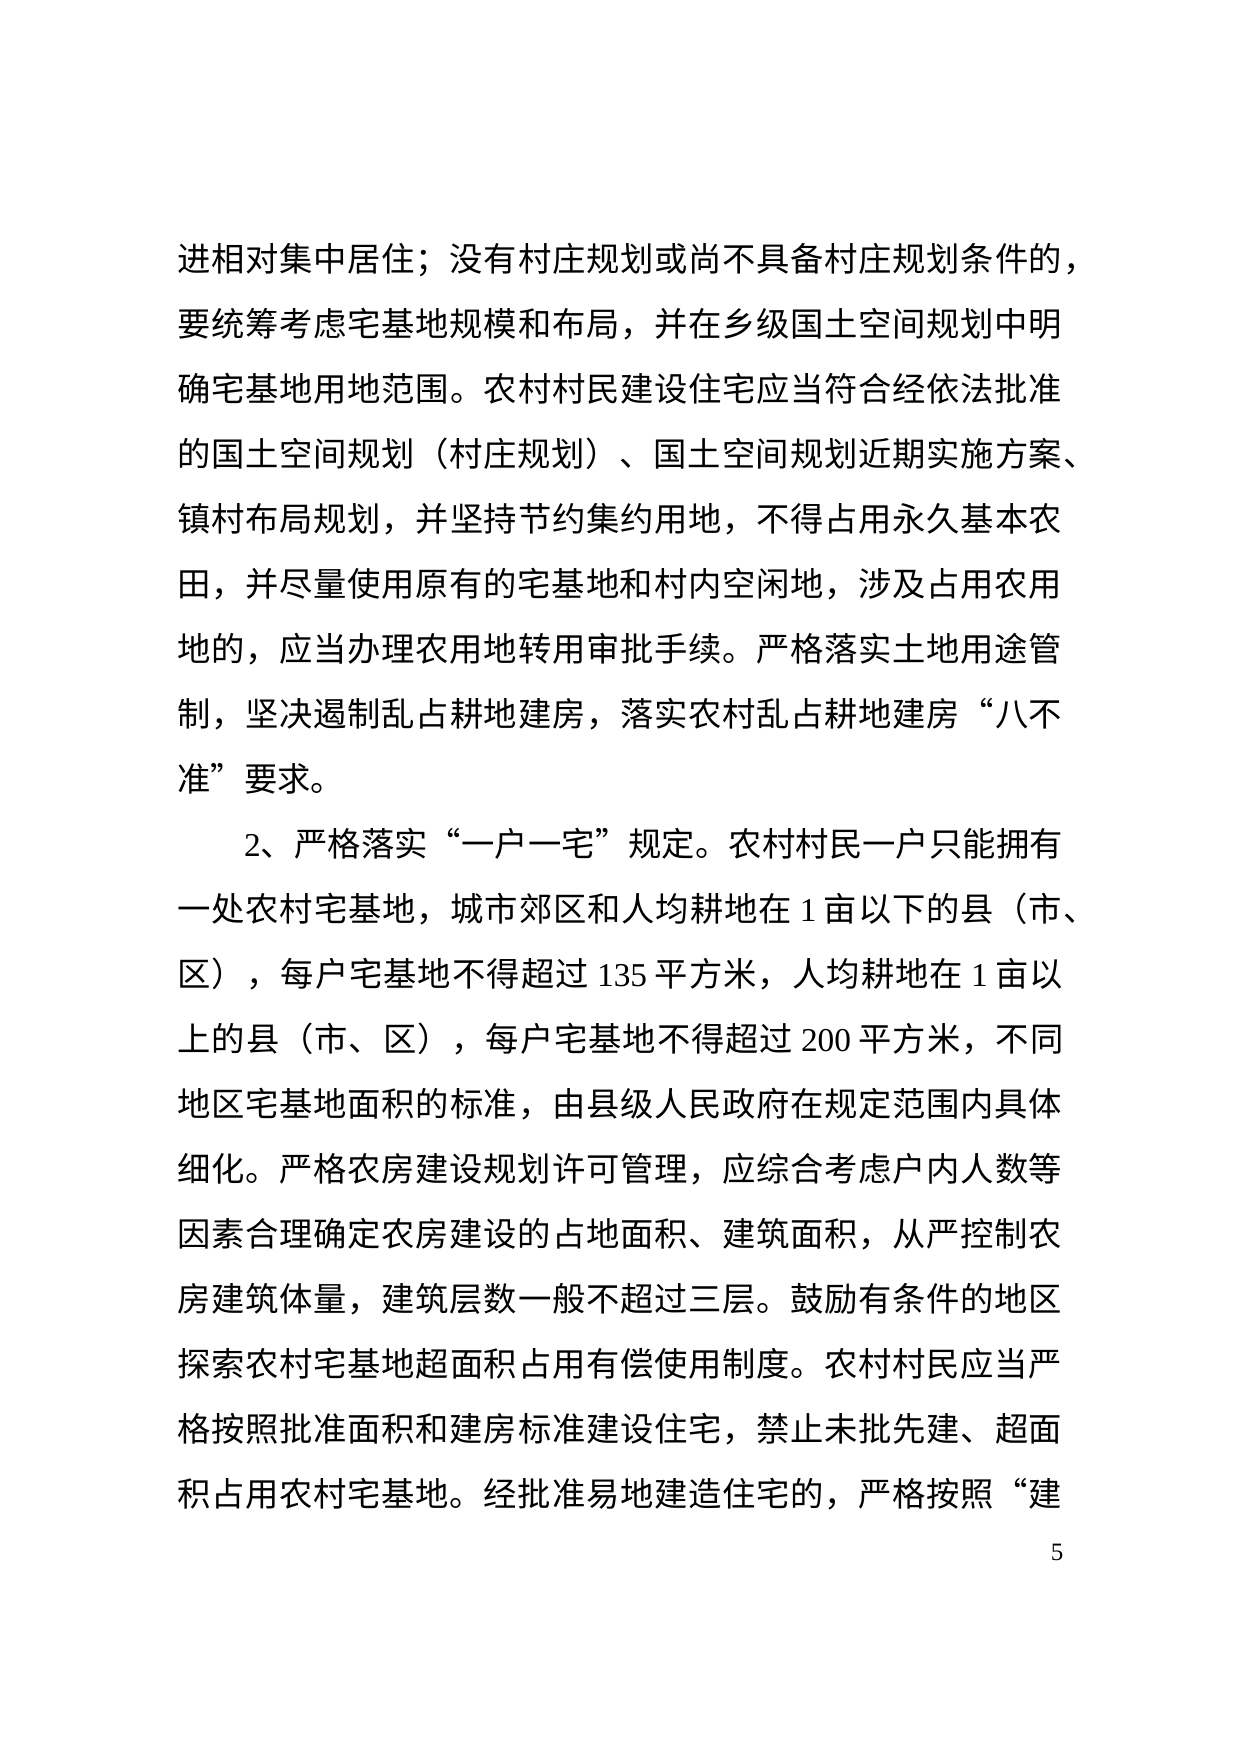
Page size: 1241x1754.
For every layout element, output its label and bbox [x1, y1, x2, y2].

text [177, 225, 1063, 810]
text [177, 810, 1063, 1525]
